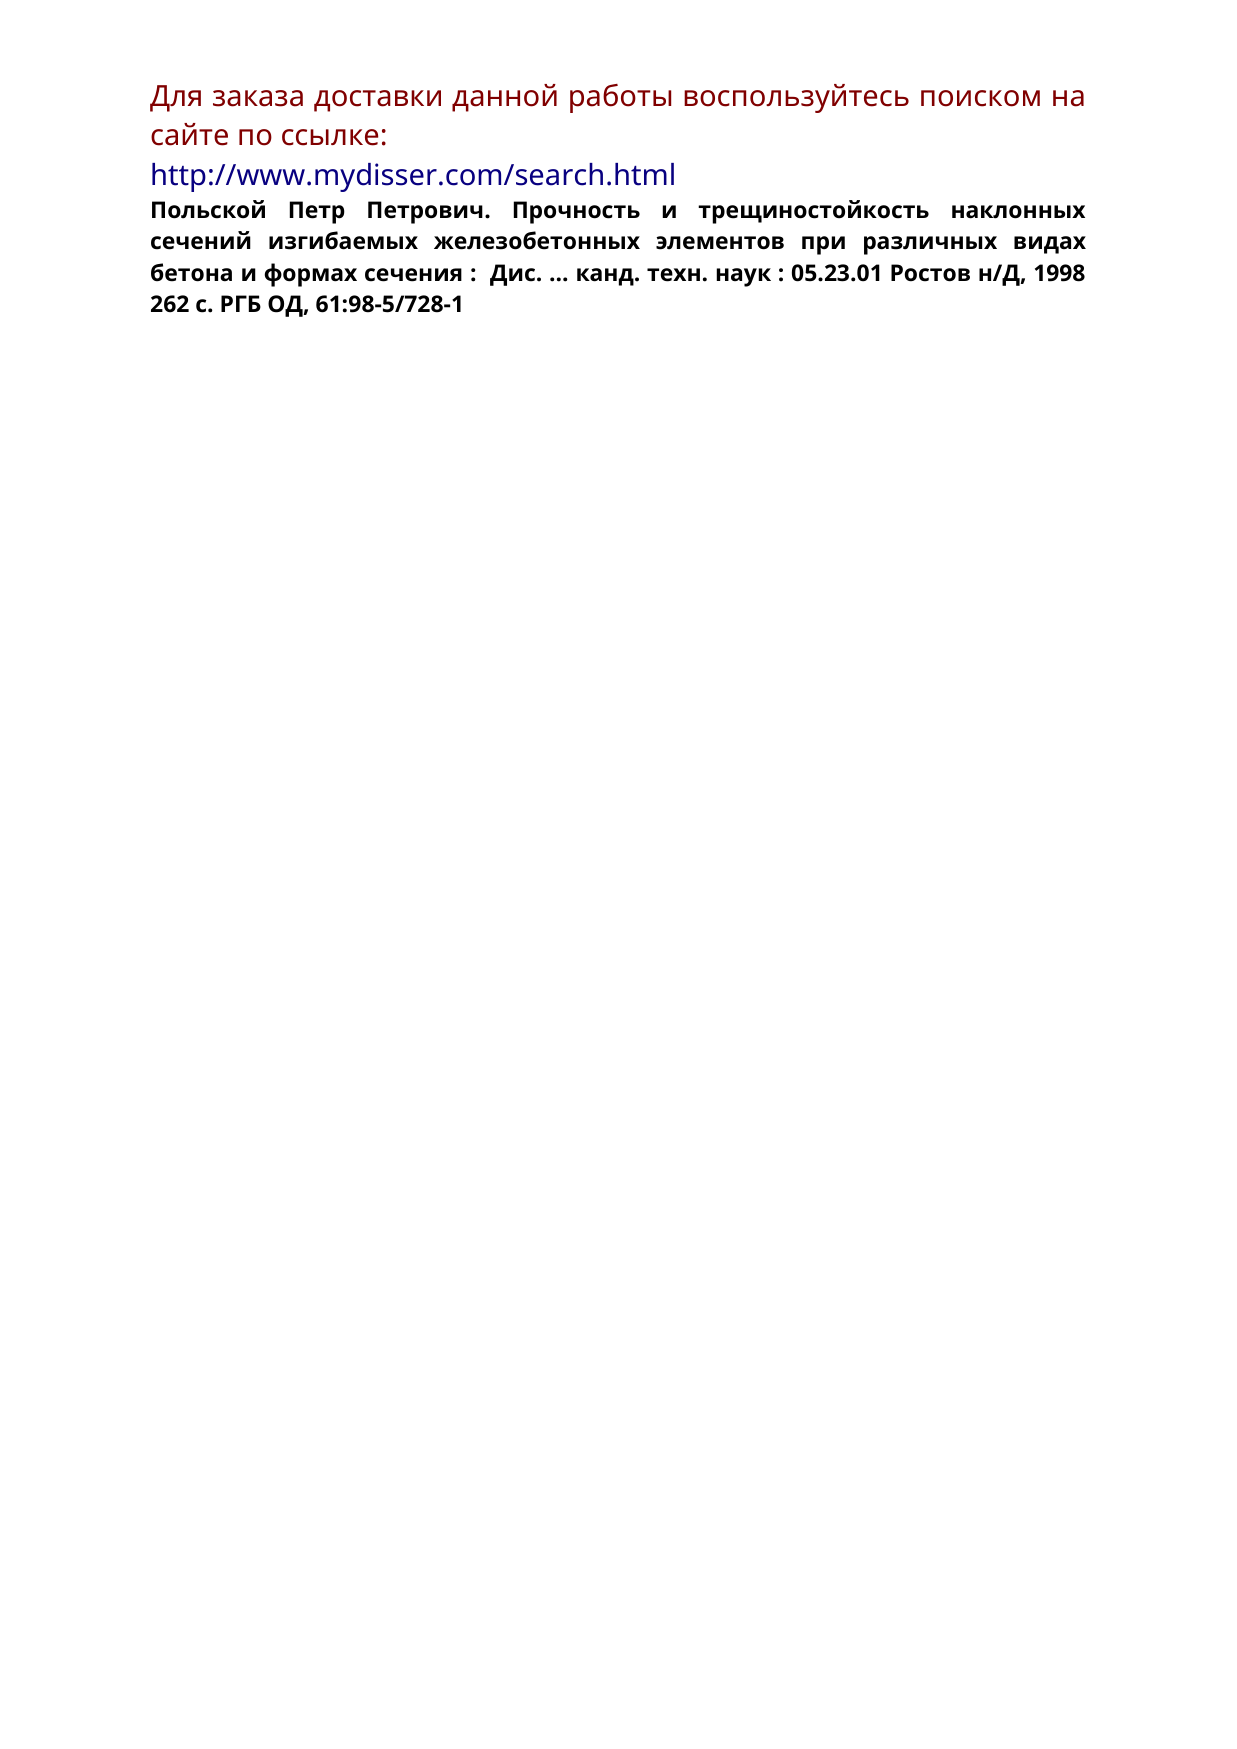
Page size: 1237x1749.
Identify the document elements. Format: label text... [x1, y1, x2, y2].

text Польской Петр Петрович. Прочность и трещиностойкость наклонных сечений изгибаемых железобетонных элементов при различных видах бетона и формах сечения : Дис. ... канд. техн. наук : 05.23.01 Ростов н/Д, 1998 262 с. РГБ ОД, 61:98-5/728-1 [150, 194, 1086, 319]
